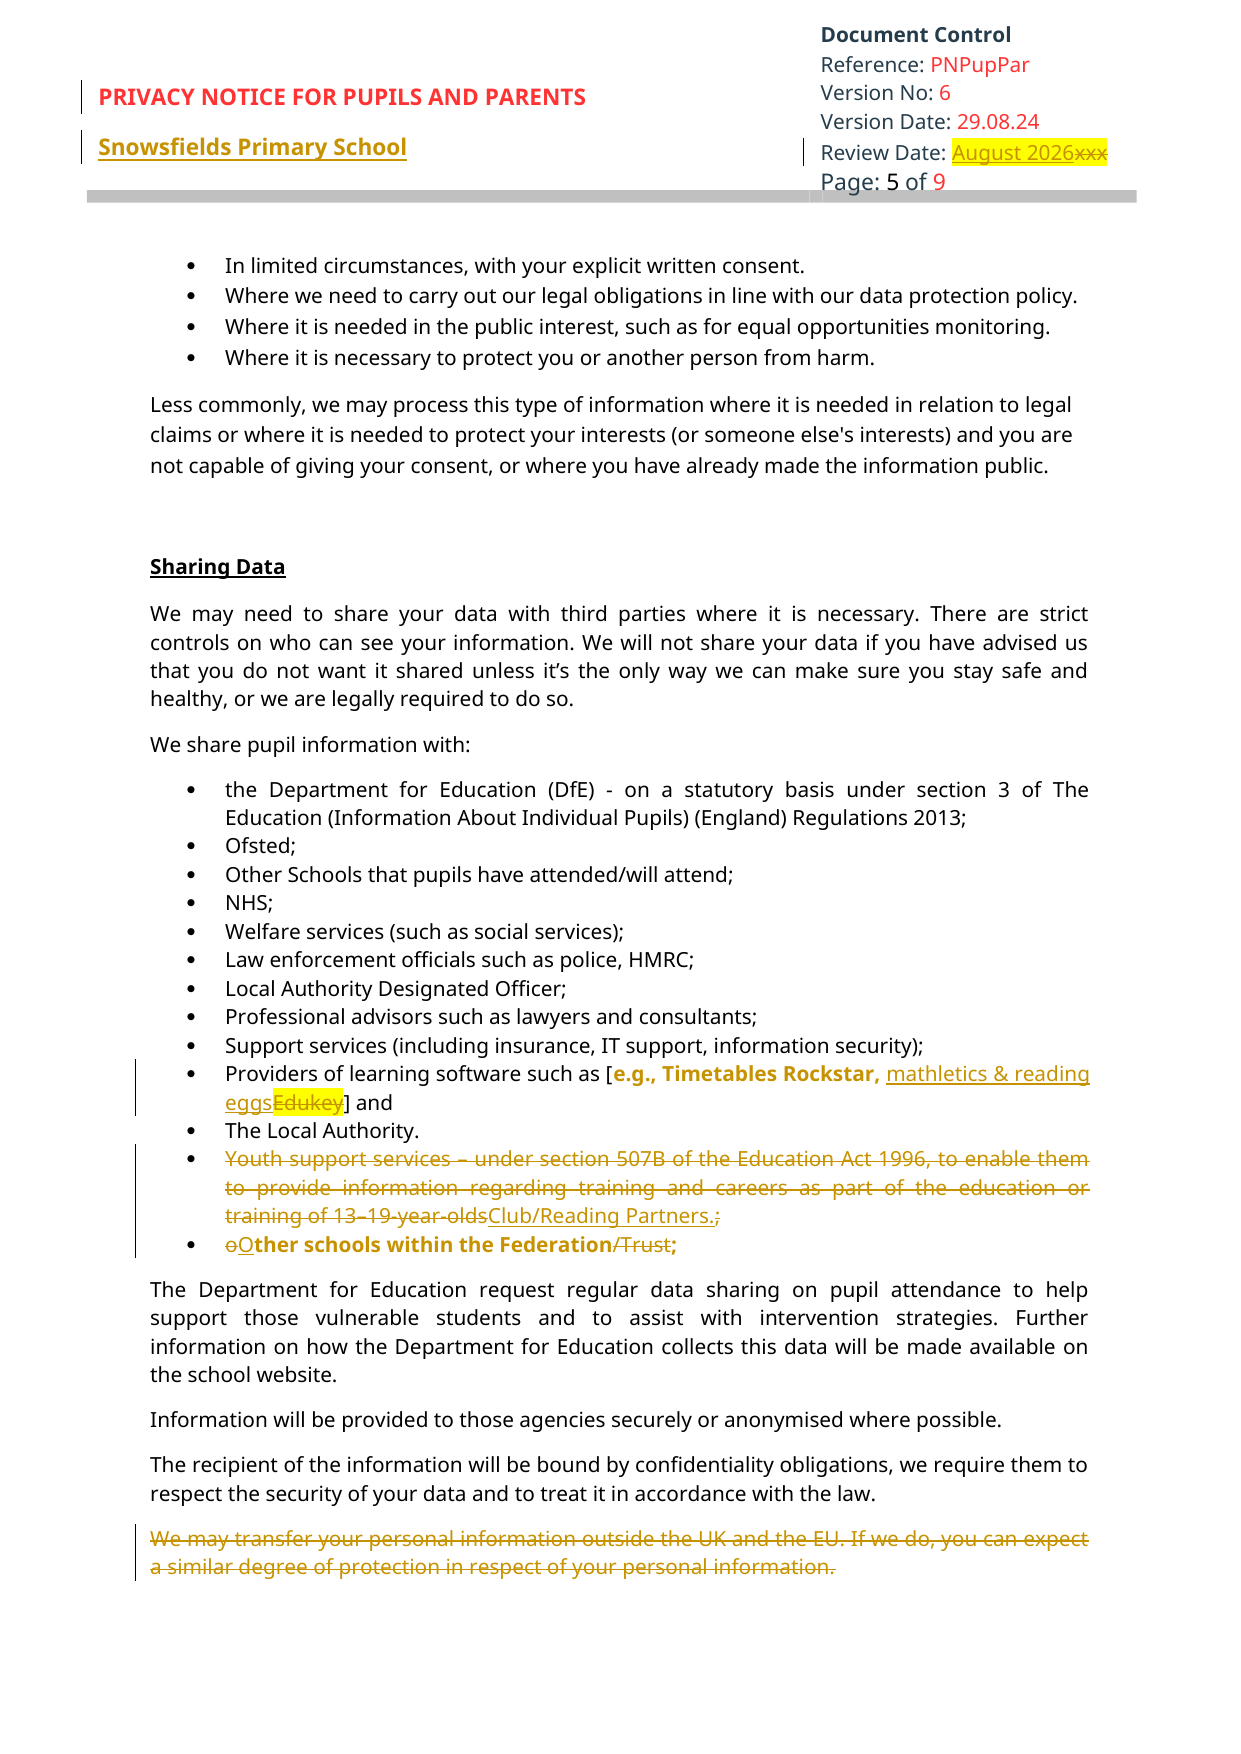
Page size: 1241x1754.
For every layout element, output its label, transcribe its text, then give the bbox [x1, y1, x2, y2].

text Information will be provided to those agencies securely or anonymised where possible. [150, 1405, 1090, 1434]
text Sharing Data [150, 552, 1090, 580]
list In limited circumstances, with your explicit written consent. [187, 251, 1090, 279]
list Providers of learning software such as [e.g., Timetables Rockstar, ] and [187, 1059, 1090, 1116]
text We may need to share your data with third parties where it is necessary. There are strict controls on who can see your information. We will not share your data if you have advised us that you do not want it shared unless it’s the only way we can make sure you stay safe and healthy, or we are legally required to do so. [150, 599, 1090, 713]
list Where we need to carry out our legal obligations in line with our data protection policy. [187, 281, 1090, 310]
list Professional advisors such as lawyers and consultants; [187, 1002, 1090, 1031]
list ther schools within the Federation; [187, 1230, 1090, 1258]
list NHS; [187, 888, 1090, 917]
list Support services (including insurance, IT support, information security); [187, 1031, 1090, 1059]
list Where it is necessary to protect you or another person from harm. [187, 343, 1090, 371]
text The Department for Education request regular data sharing on pupil attendance to help support those vulnerable students and to assist with intervention strategies. Further information on how the Department for Education collects this data will be made available on the school website. [150, 1275, 1090, 1389]
list Welfare services (such as social services); [187, 917, 1090, 945]
list Law enforcement officials such as police, HMRC; [187, 945, 1090, 974]
list Where it is needed in the public interest, such as for equal opportunities monitoring. [187, 312, 1090, 341]
text The recipient of the information will be bound by confidentiality obligations, we require them to respect the security of your data and to treat it in accordance with the law. [150, 1450, 1090, 1507]
list Ofsted; [187, 832, 1090, 860]
list the Department for Education (DfE) - on a statutory basis under section 3 of The Education (Information About Individual Pupils) (England) Regulations 2013; [187, 775, 1090, 832]
list The Local Authority. [187, 1116, 1090, 1144]
list Local Authority Designated Officer; [187, 974, 1090, 1002]
text We share pupil information with: [150, 730, 1090, 758]
text Less commonly, we may process this type of information where it is needed in relation to legal claims or where it is needed to protect your interests (or someone else's interests) and you are not capable of giving your consent, or where you have already made the information public. [150, 390, 1090, 480]
list Other Schools that pupils have attended/will attend; [187, 860, 1090, 888]
